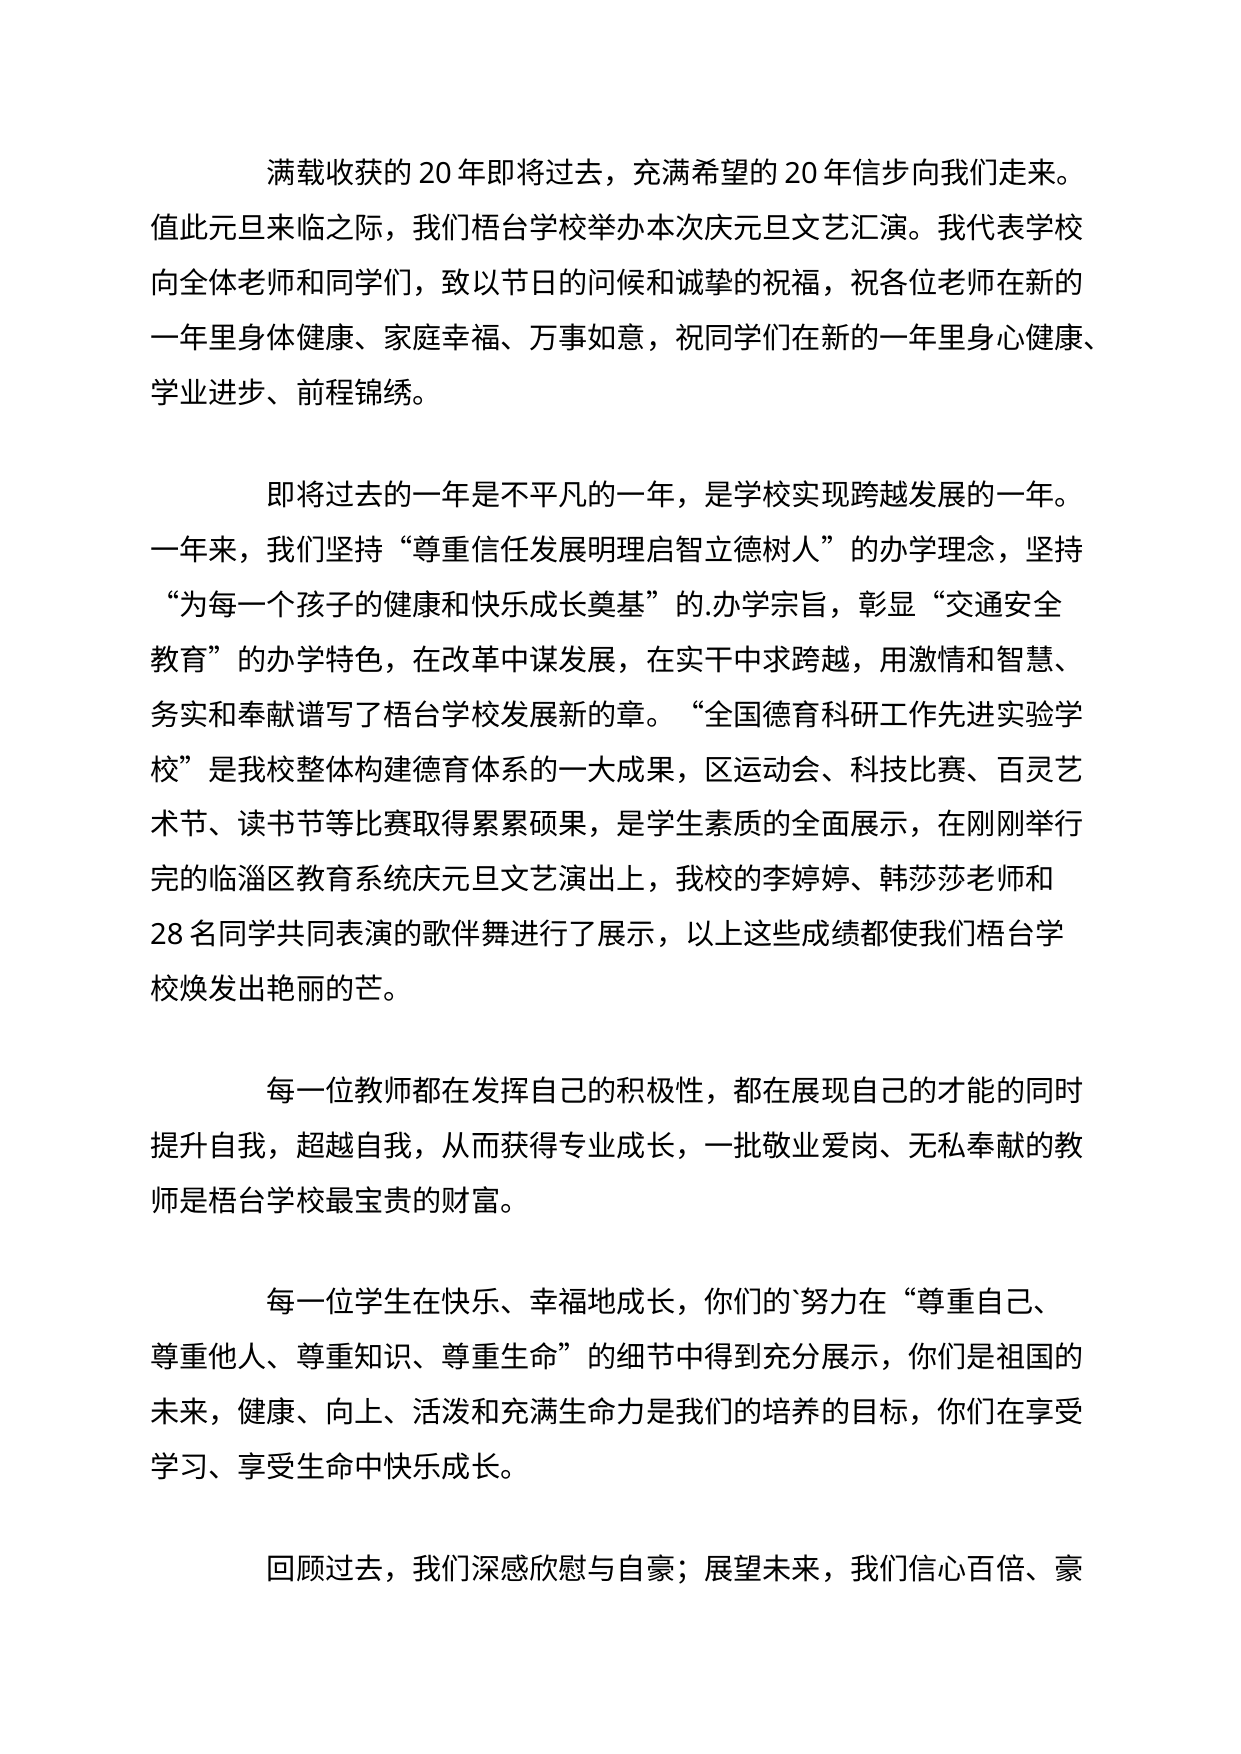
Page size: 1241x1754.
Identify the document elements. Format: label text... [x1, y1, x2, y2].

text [150, 1546, 1090, 1588]
text 每一位教师都在发挥自己的积极性，都在展现自己的才能的同时提升自我，超越自我，从而获得专业成长，一批敬业爱岗、无私奉献的教师是梧台学校最宝贵的财富。 [150, 1067, 1090, 1219]
text 即将过去的一年是不平凡的一年，是学校实现跨越发展的一年。一年来，我们坚持“尊重信任发展明理启智立德树人”的办学理念，坚持“为每一个孩子的健康和快乐成长奠基”的.办学宗旨，彰显“交通安全教育”的办学特色，在改革中谋发展，在实干中求跨越，用激情和智慧、务实和奉献谱写了梧台学校发展新的章。“全国德育科研工作先进实验学校”是我校整体构建德育体系的一大成果，区运动会、科技比赛、百灵艺术节、读书节等比赛取得累累硕果，是学生素质的全面展示，在刚刚举行完的临淄区教育系统庆元旦文艺演出上，我校的李婷婷、韩莎莎老师和28名同学共同表演的歌伴舞进行了展示，以上这些成绩都使我们梧台学校焕发出艳丽的芒。 [150, 471, 1090, 1008]
text 满载收获的20年即将过去，充满希望的20年信步向我们走来。值此元旦来临之际，我们梧台学校举办本次庆元旦文艺汇演。我代表学校向全体老师和同学们，致以节日的问候和诚挚的祝福，祝各位老师在新的一年里身体健康、家庭幸福、万事如意，祝同学们在新的一年里身心健康、学业进步、前程锦绣。 [150, 150, 1090, 412]
text 每一位学生在快乐、幸福地成长，你们的`努力在“尊重自己、尊重他人、尊重知识、尊重生命”的细节中得到充分展示，你们是祖国的未来，健康、向上、活泼和充满生命力是我们的培养的目标，你们在享受学习、享受生命中快乐成长。 [150, 1279, 1090, 1486]
